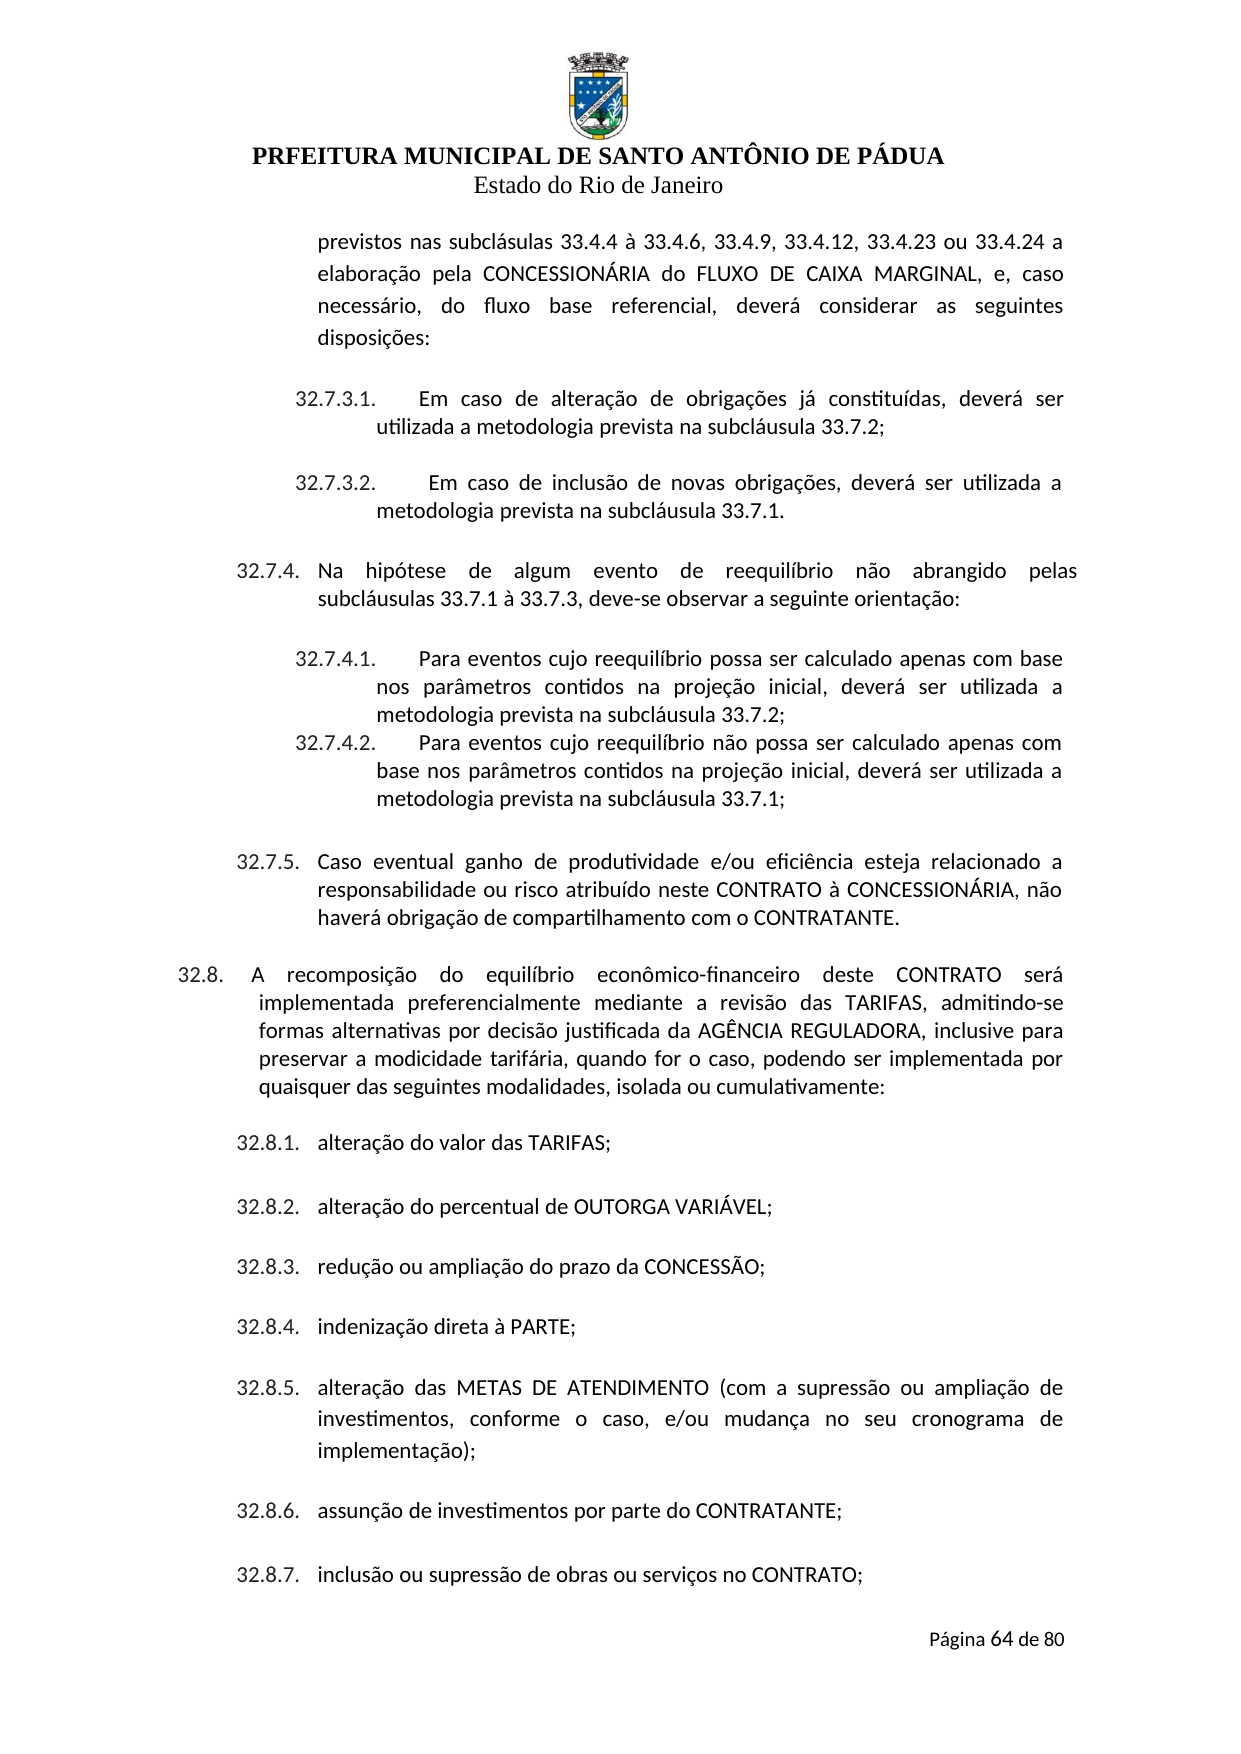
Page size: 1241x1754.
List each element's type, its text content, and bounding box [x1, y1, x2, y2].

list alteração do percentual de OUTORGA VARIÁVEL; [236, 1192, 1078, 1220]
list assunção de investimentos por parte do CONTRATANTE; [236, 1496, 1078, 1524]
list Em caso de inclusão de novas obrigações, deverá ser utilizada a metodologia prevista na subcláusula 33.7.1. [295, 468, 1063, 524]
list Em caso de alteração de obrigações já constituídas, deverá ser utilizada a metodologia prevista na subcláusula 33.7.2; [295, 384, 1064, 440]
list Caso eventual ganho de produtividade e/ou eficiência esteja relacionado a responsabilidade ou risco atribuído neste CONTRATO à CONCESSIONÁRIA, não haverá obrigação de compartilhamento com o CONTRATANTE. [236, 847, 1063, 932]
list Na hipótese de algum evento de reequilíbrio não abrangido pelas subcláusulas 33.7.1 à 33.7.3, deve-se observar a seguinte orientação: [236, 556, 1078, 612]
list alteração do valor das TARIFAS; [236, 1128, 1078, 1156]
list A recomposição do equilíbrio econômico-financeiro deste CONTRATO será implementada preferencialmente mediante a revisão das TARIFAS, admitindo-se formas alternativas por decisão justificada da AGÊNCIA REGULADORA, inclusive para preservar a modicidade tarifária, quando for o caso, podendo ser implementada por quaisquer das seguintes modalidades, isolada ou cumulativamente: [177, 960, 1064, 1100]
list Para eventos cujo reequilíbrio não possa ser calculado apenas com base nos parâmetros contidos na projeção inicial, deverá ser utilizada a metodologia prevista na subcláusula 33.7.1; [295, 728, 1063, 812]
list redução ou ampliação do prazo da CONCESSÃO; [236, 1252, 1078, 1280]
picture [564, 50, 632, 142]
list alteração das METAS DE ATENDIMENTO (com a supressão ou ampliação de investimentos, conforme o caso, e/ou mudança no seu cronograma de implementação); [236, 1373, 1063, 1464]
list inclusão ou supressão de obras ou serviços no CONTRATO; [236, 1560, 1078, 1588]
list indenização direta à PARTE; [236, 1312, 1078, 1341]
list Para eventos cujo reequilíbrio possa ser calculado apenas com base nos parâmetros contidos na projeção inicial, deverá ser utilizada a metodologia prevista na subcláusula 33.7.2; [295, 644, 1063, 728]
